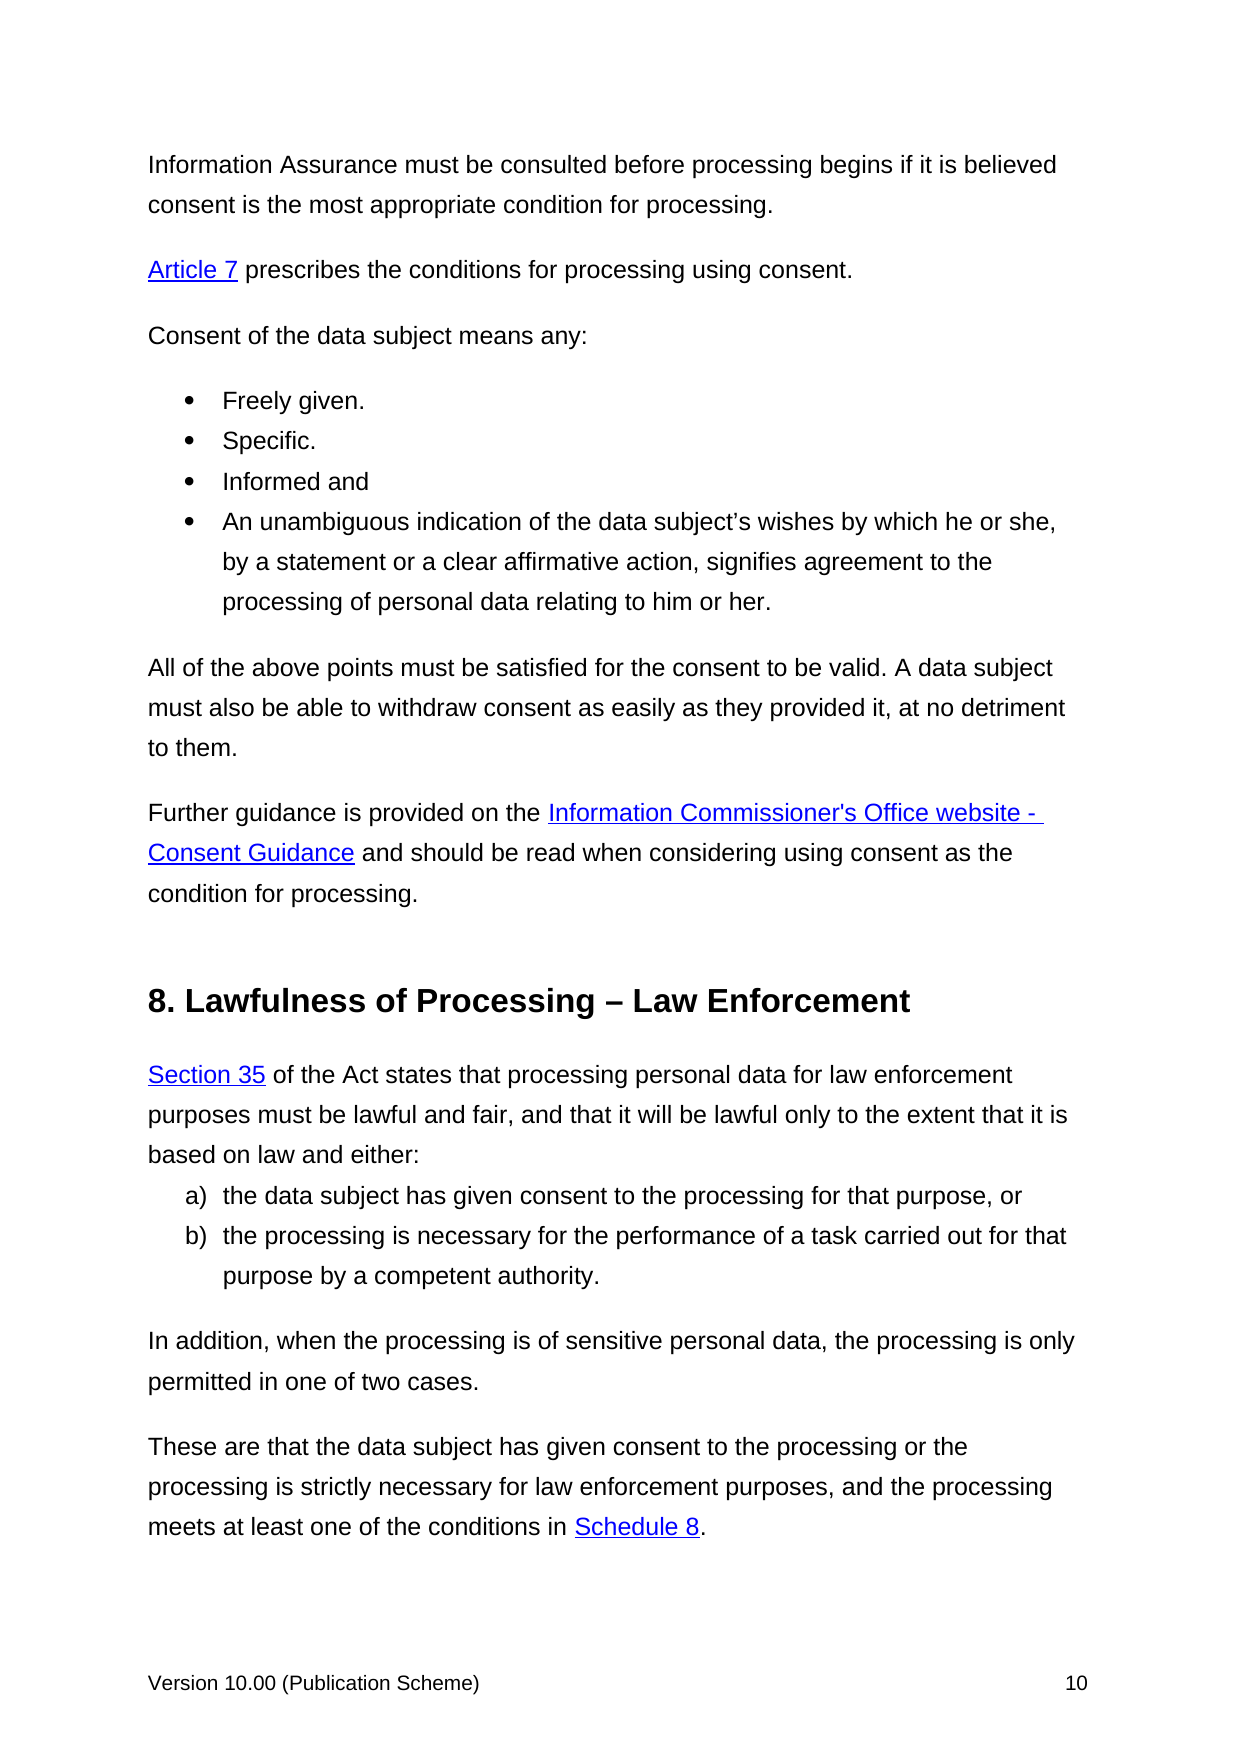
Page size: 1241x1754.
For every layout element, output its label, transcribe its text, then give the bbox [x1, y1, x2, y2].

text Consent of the data subject means any: [148, 321, 1090, 349]
text Information Assurance must be consulted before processing begins if it is believed consent is the most appropriate condition for processing. [148, 150, 1090, 219]
text All of the above points must be satisfied for the consent to be valid. A data subject must also be able to withdraw consent as easily as they provided it, at no detriment to them. [148, 652, 1090, 762]
list Specific. [185, 426, 1090, 455]
list Informed and [185, 466, 1090, 495]
list the data subject has given consent to the processing for that purpose, or [185, 1181, 1090, 1209]
list An unambiguous indication of the data subject’s wishes by which he or she, by a statement or a clear affirmative action, signifies agreement to the processing of personal data relating to him or her. [185, 507, 1090, 616]
text Section 35 of the Act states that processing personal data for law enforcement purposes must be lawful and fair, and that it will be lawful only to the extent that it is based on law and either: [148, 1060, 1090, 1169]
subtitle 8. Lawfulness of Processing – Law Enforcement [148, 981, 1090, 1020]
list Freely given. [185, 386, 1090, 415]
text In addition, when the processing is of sensitive personal data, the processing is only permitted in one of two cases. [148, 1326, 1090, 1395]
text Further guidance is provided on the Information Commissioner's Office website - Consent Guidance and should be read when considering using consent as the condition for processing. [148, 798, 1090, 907]
text These are that the data subject has given consent to the processing or the processing is strictly necessary for law enforcement purposes, and the processing meets at least one of the conditions in Schedule 8. [148, 1432, 1090, 1541]
text Article 7 prescribes the conditions for processing using consent. [148, 255, 1090, 284]
list the processing is necessary for the performance of a task carried out for that purpose by a competent authority. [185, 1221, 1090, 1290]
